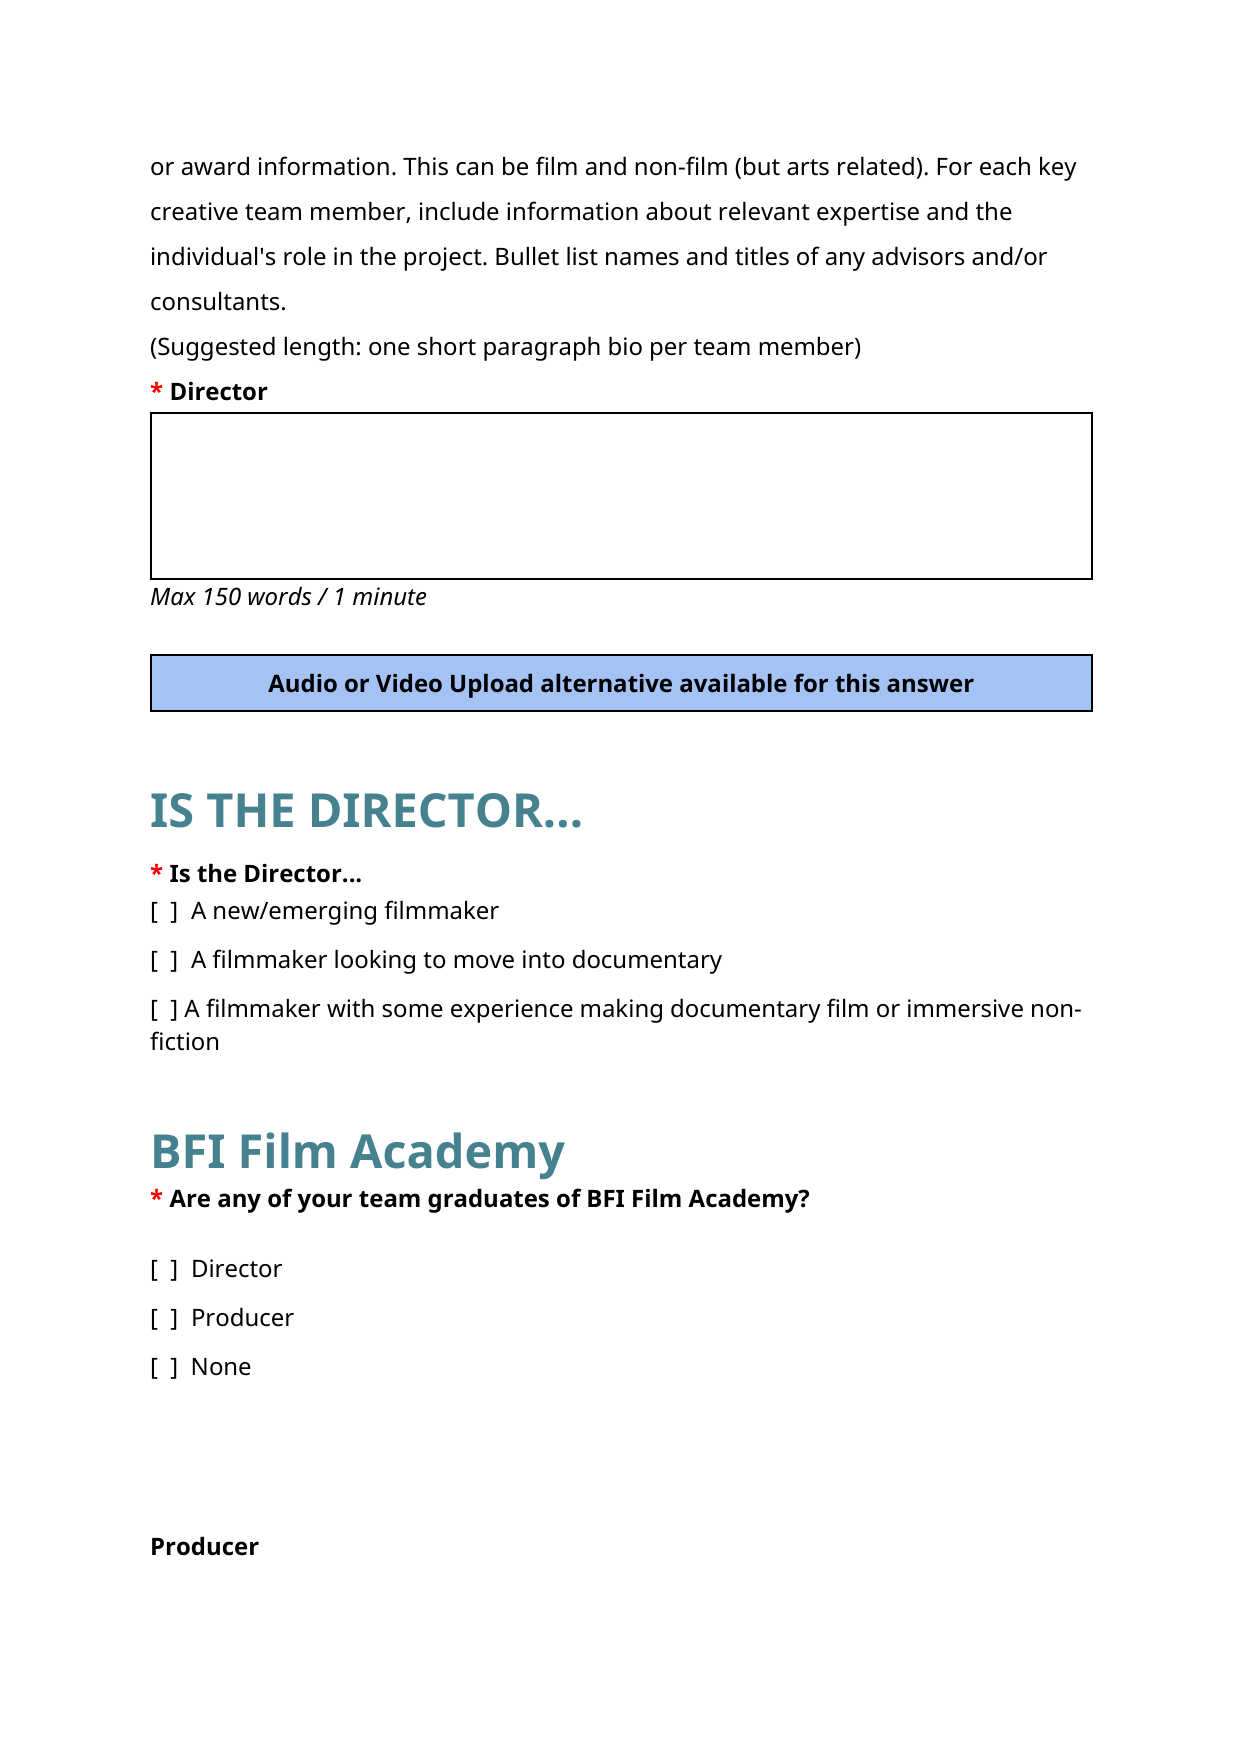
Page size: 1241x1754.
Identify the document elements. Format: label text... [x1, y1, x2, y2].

text BFI Film Academy [150, 1118, 1090, 1182]
text [ ] None [150, 1349, 1090, 1382]
subtitle * Is the Director... [150, 857, 1090, 889]
text [ ] A filmmaker with some experience making documentary film or immersive non-fiction [150, 992, 1090, 1057]
table_header Audio or Video Upload alternative available for this answer [152, 656, 1091, 710]
text [ ] Director [ ] Producer [150, 1252, 1090, 1333]
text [150, 150, 1090, 362]
text Max 150 words / 1 minute [150, 580, 1090, 638]
table_header [152, 414, 1091, 577]
title IS THE DIRECTOR... [150, 777, 1090, 841]
text [ ] A new/emerging filmmaker [ ] A filmmaker looking to move into documentary [150, 894, 1090, 976]
text Producer [150, 1530, 1090, 1562]
subtitle * Director [150, 374, 1090, 407]
subtitle * Are any of your team graduates of BFI Film Academy? [150, 1182, 1090, 1214]
